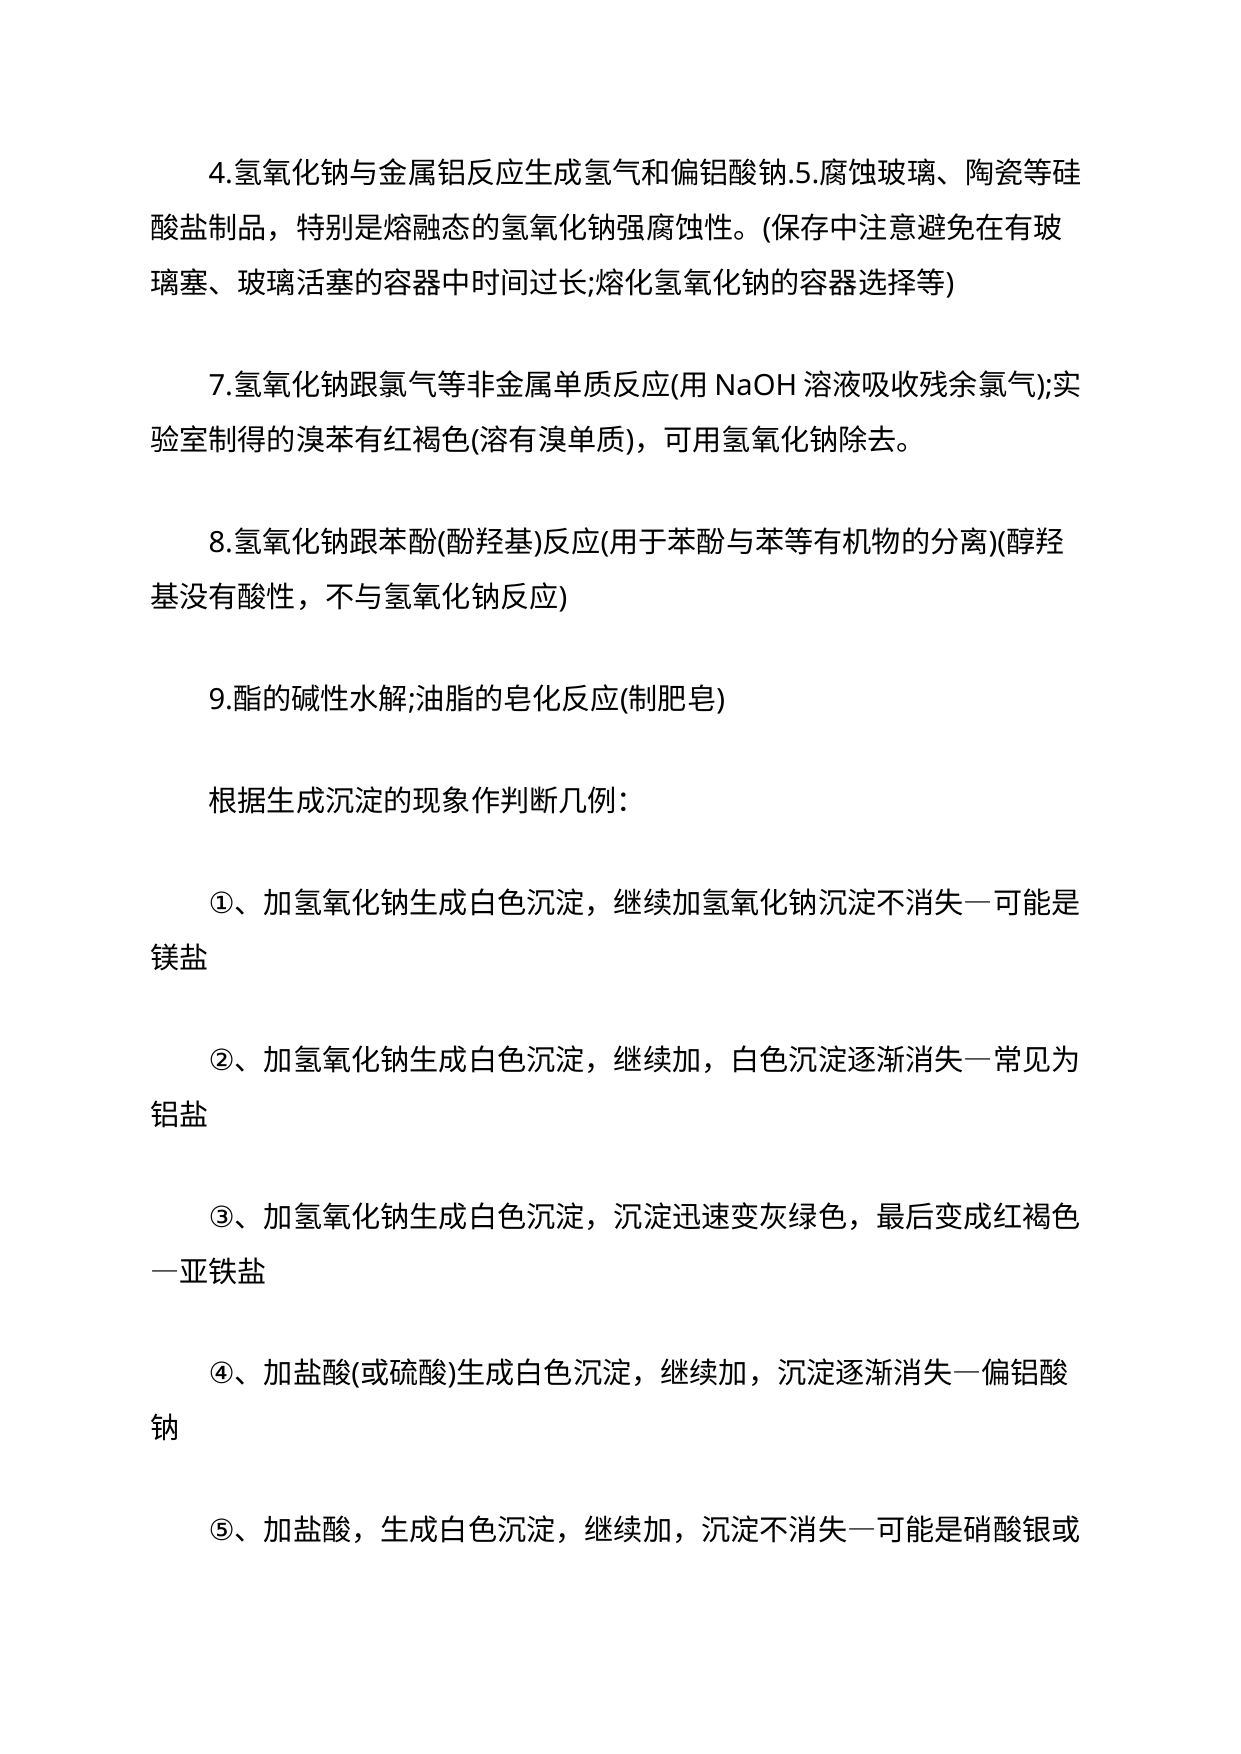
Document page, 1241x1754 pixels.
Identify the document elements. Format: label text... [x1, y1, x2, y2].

text ②、加氢氧化钠生成白色沉淀，继续加，白色沉淀逐渐消失—常见为铝盐 [150, 1036, 1090, 1134]
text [150, 1507, 1090, 1549]
text 根据生成沉淀的现象作判断几例： [150, 778, 1090, 820]
text ①、加氢氧化钠生成白色沉淀，继续加氢氧化钠沉淀不消失—可能是镁盐 [150, 880, 1090, 977]
text ④、加盐酸(或硫酸)生成白色沉淀，继续加，沉淀逐渐消失—偏铝酸钠 [150, 1350, 1090, 1447]
text 4.氢氧化钠与金属铝反应生成氢气和偏铝酸钠.5.腐蚀玻璃、陶瓷等硅酸盐制品，特别是熔融态的氢氧化钠强腐蚀性。(保存中注意避免在有玻璃塞、玻璃活塞的容器中时间过长;熔化氢氧化钠的容器选择等) [150, 150, 1090, 302]
text ③、加氢氧化钠生成白色沉淀，沉淀迅速变灰绿色，最后变成红褐色—亚铁盐 [150, 1193, 1090, 1291]
text 8.氢氧化钠跟苯酚(酚羟基)反应(用于苯酚与苯等有机物的分离)(醇羟基没有酸性，不与氢氧化钠反应) [150, 519, 1090, 616]
text 9.酯的碱性水解;油脂的皂化反应(制肥皂) [150, 676, 1090, 718]
text 7.氢氧化钠跟氯气等非金属单质反应(用NaOH溶液吸收残余氯气);实验室制得的溴苯有红褐色(溶有溴单质)，可用氢氧化钠除去。 [150, 362, 1090, 459]
